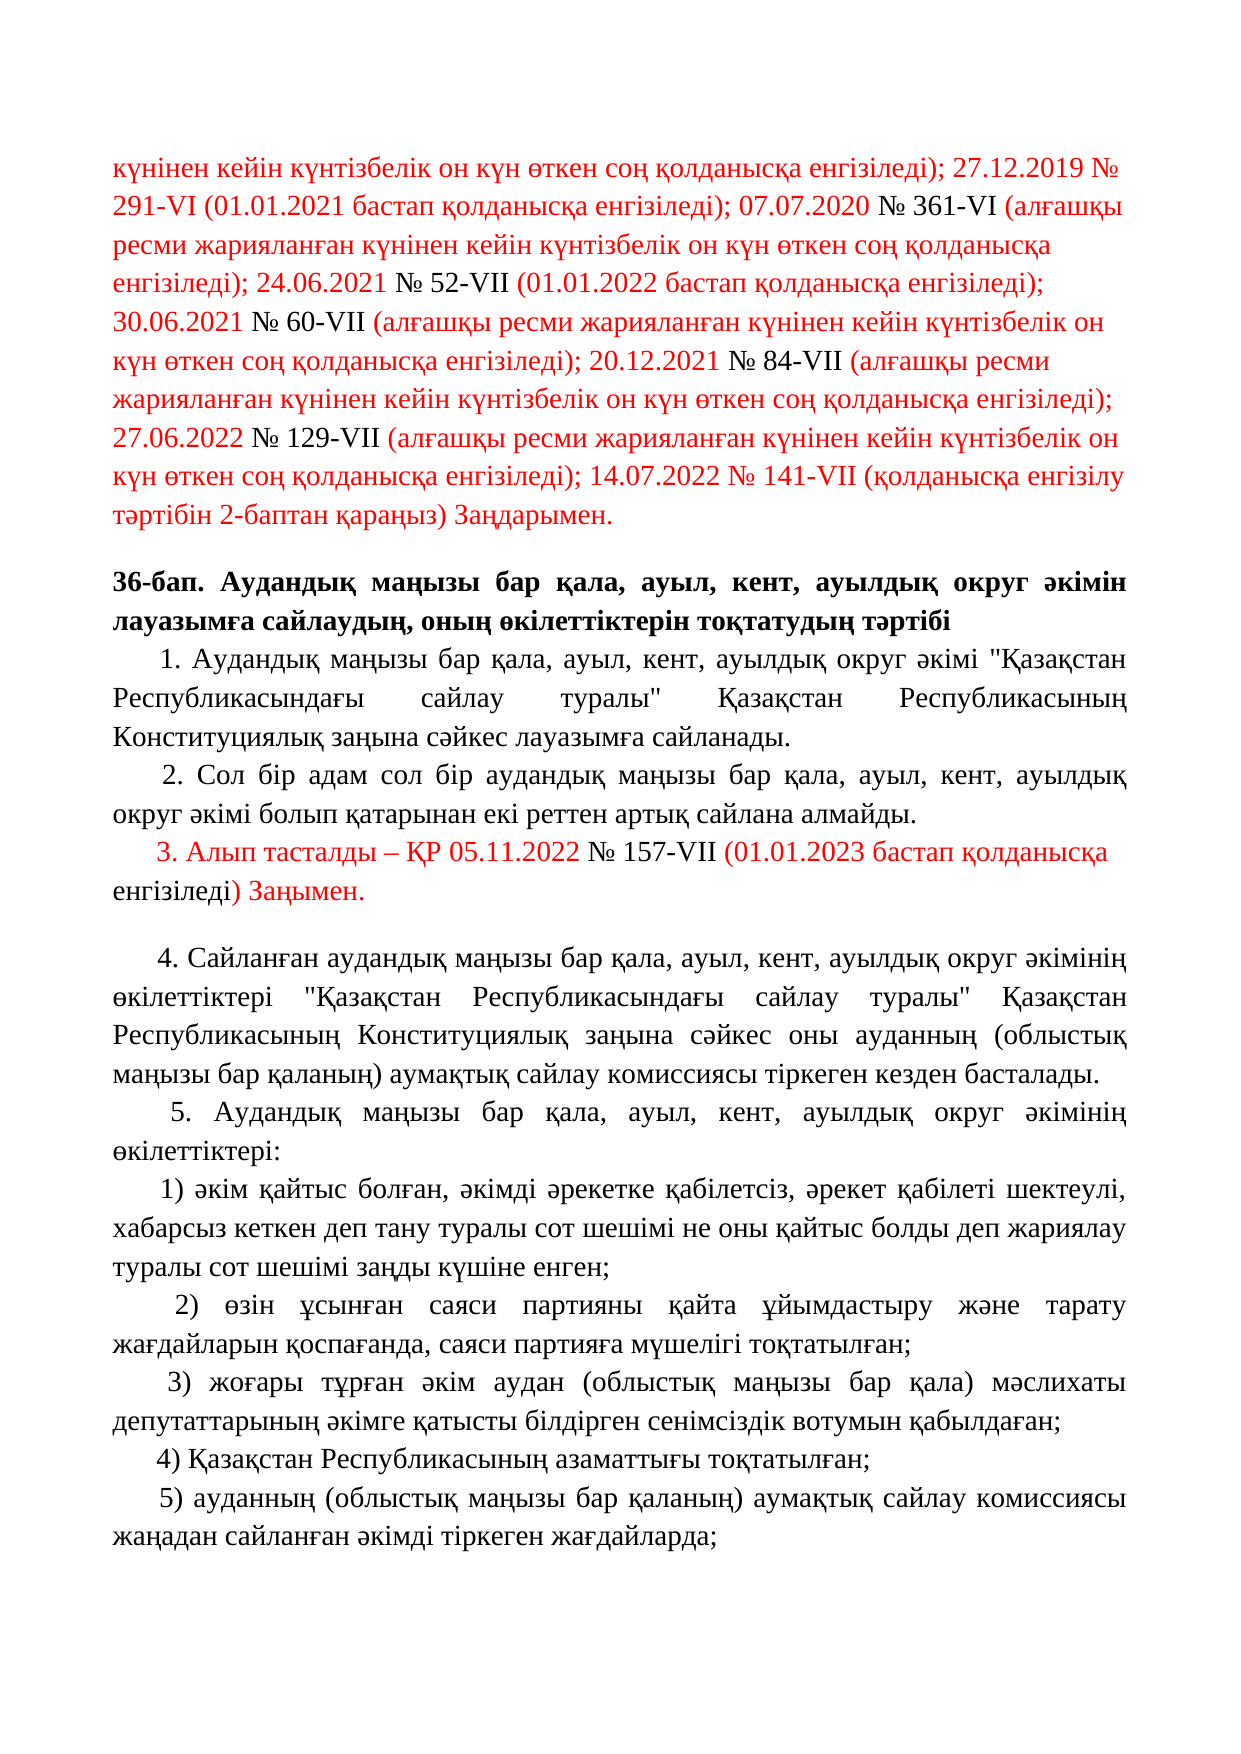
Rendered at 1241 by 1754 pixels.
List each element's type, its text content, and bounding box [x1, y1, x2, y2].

text 4. Сайланған аудандық маңызы бар қала, ауыл, кент, ауылдық округ әкімінің өкілеттіктері "Қазақстан Республикасындағы сайлау туралы" Қазақстан Республикасының Конституциялық заңына сәйкес оны ауданның (облыстық маңызы бар қаланың) аумақтық сайлау комиссиясы тіркеген кезден басталады. [112, 940, 1128, 1089]
text 2) өзін ұсынған саяси партияны қайта ұйымдастыру және тарату жағдайларын қоспағанда, саяси партияға мүшелігі тоқтатылған; [112, 1287, 1128, 1359]
text 5) ауданның (облыстық маңызы бар қаланың) аумақтық сайлау комиссиясы жаңадан сайланған әкімді тіркеген жағдайларда; [112, 1480, 1128, 1552]
text 5. Аудандық маңызы бар қала, ауыл, кент, ауылдық округ әкімінің өкілеттіктері: [112, 1094, 1128, 1167]
text 36-бап. Аудандық маңызы бар қала, ауыл, кент, ауылдық округ әкімін лауазымға сайлаудың, оның өкілеттіктерін тоқтатудың тәртібі [112, 564, 1128, 637]
text 1) әкім қайтыс болған, әкімді әрекетке қабілетсіз, әрекет қабілеті шектеулі, хабарсыз кеткен деп тану туралы сот шешімі не оны қайтыс болды деп жариялау туралы сот шешімі заңды күшіне енген; [112, 1172, 1128, 1282]
text 2. Сол бір адам сол бір аудандық маңызы бар қала, ауыл, кент, ауылдық округ әкімі болып қатарынан екі реттен артық сайлана алмайды. [112, 757, 1128, 829]
text 3. Алып тасталды – ҚР 05.11.2022 № 157-VII (01.01.2023 бастап қолданысқа енгізіледі) Заңымен. [112, 834, 1128, 937]
text 3) жоғары тұрған әкім аудан (облыстық маңызы бар қала) мәслихаты депутаттарының әкімге қатысты білдірген сенімсіздік вотумын қабылдаған; [112, 1364, 1128, 1436]
text 1. Аудандық маңызы бар қала, ауыл, кент, ауылдық округ әкімі "Қазақстан Республикасындағы сайлау туралы" Қазақстан Республикасының Конституциялық заңына сәйкес лауазымға сайланады. [112, 642, 1128, 752]
text 4) Қазақстан Республикасының азаматтығы тоқтатылған; [112, 1441, 1128, 1475]
